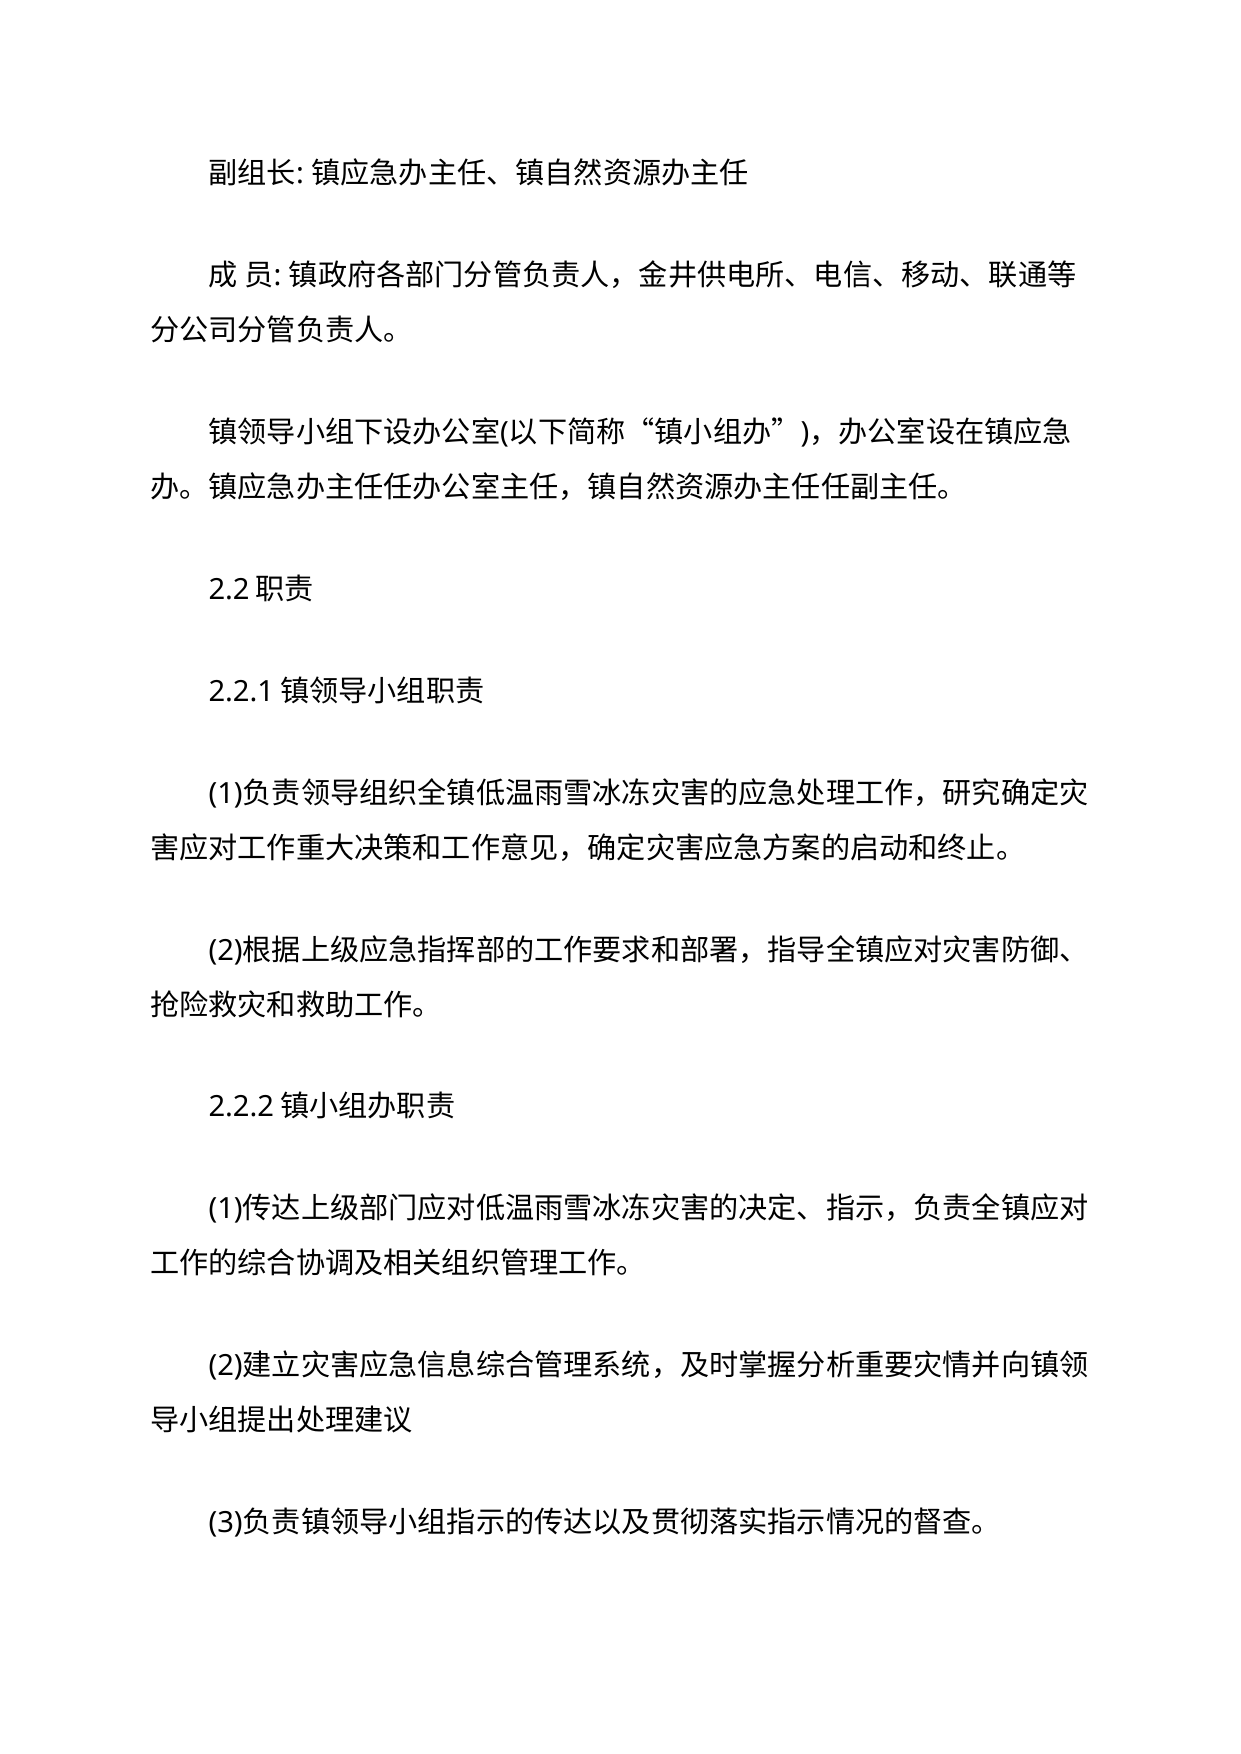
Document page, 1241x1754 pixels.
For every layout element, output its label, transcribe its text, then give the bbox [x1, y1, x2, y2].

text 2.2.1镇领导小组职责 [150, 667, 1090, 710]
text (1)负责领导组织全镇低温雨雪冰冻灾害的应急处理工作，研究确定灾害应对工作重大决策和工作意见，确定灾害应急方案的启动和终止。 [150, 769, 1090, 867]
text 成 员: 镇政府各部门分管负责人，金井供电所、电信、移动、联通等分公司分管负责人。 [150, 252, 1090, 349]
text (1)传达上级部门应对低温雨雪冰冻灾害的决定、指示，负责全镇应对工作的综合协调及相关组织管理工作。 [150, 1185, 1090, 1282]
text 镇领导小组下设办公室(以下简称“镇小组办”)，办公室设在镇应急办。镇应急办主任任办公室主任，镇自然资源办主任任副主任。 [150, 409, 1090, 506]
text (2)建立灾害应急信息综合管理系统，及时掌握分析重要灾情并向镇领导小组提出处理建议 [150, 1342, 1090, 1439]
text (2)根据上级应急指挥部的工作要求和部署，指导全镇应对灾害防御、抢险救灾和救助工作。 [150, 926, 1090, 1023]
text 2.2职责 [150, 566, 1090, 608]
text (3)负责镇领导小组指示的传达以及贯彻落实指示情况的督查。 [150, 1498, 1090, 1541]
text 副组长: 镇应急办主任、镇自然资源办主任 [150, 150, 1090, 192]
text 2.2.2镇小组办职责 [150, 1083, 1090, 1125]
